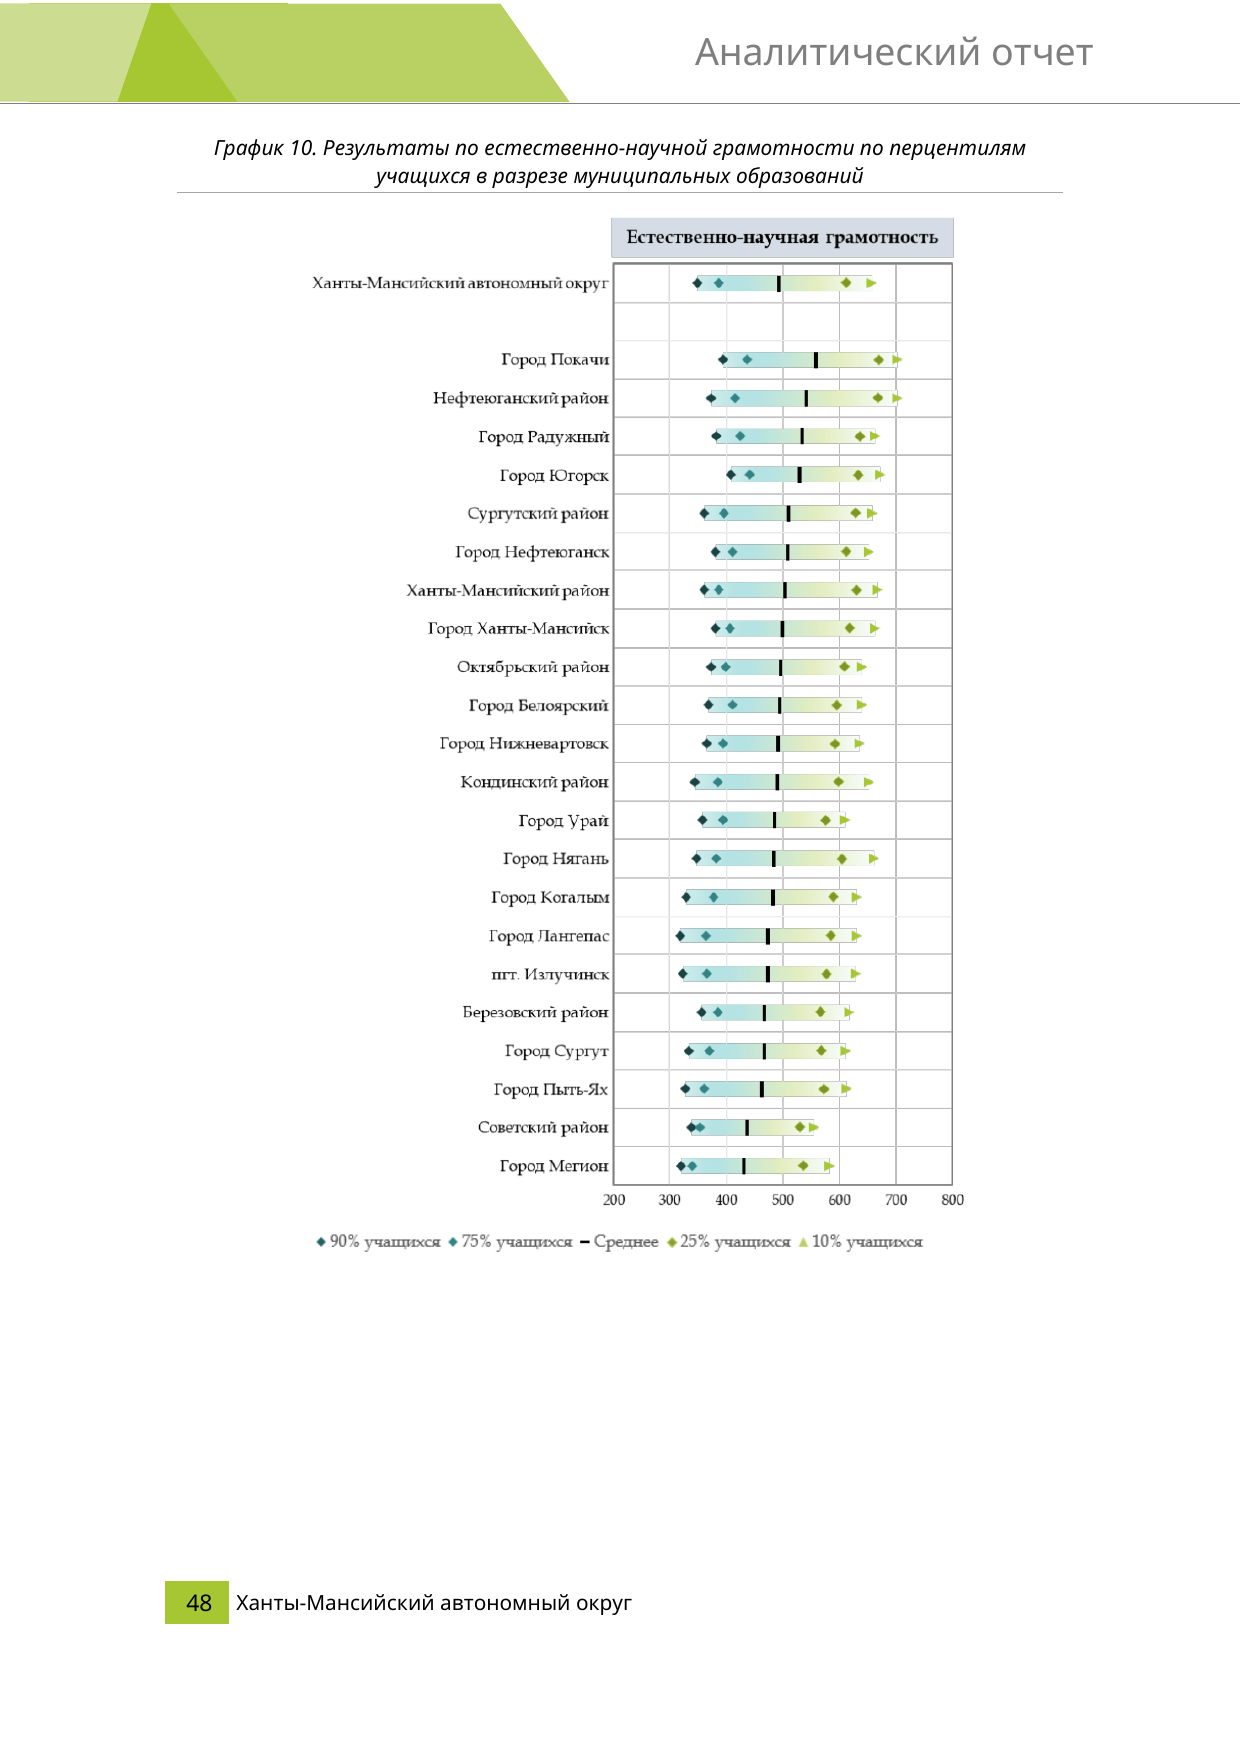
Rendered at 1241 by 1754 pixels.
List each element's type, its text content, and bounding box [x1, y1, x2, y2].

text График 10. Результаты по естественно-научной грамотности по перцентилям учащихся в разрезе муниципальных образований [177, 133, 1063, 192]
picture [307, 1222, 933, 1263]
picture [267, 219, 974, 1221]
